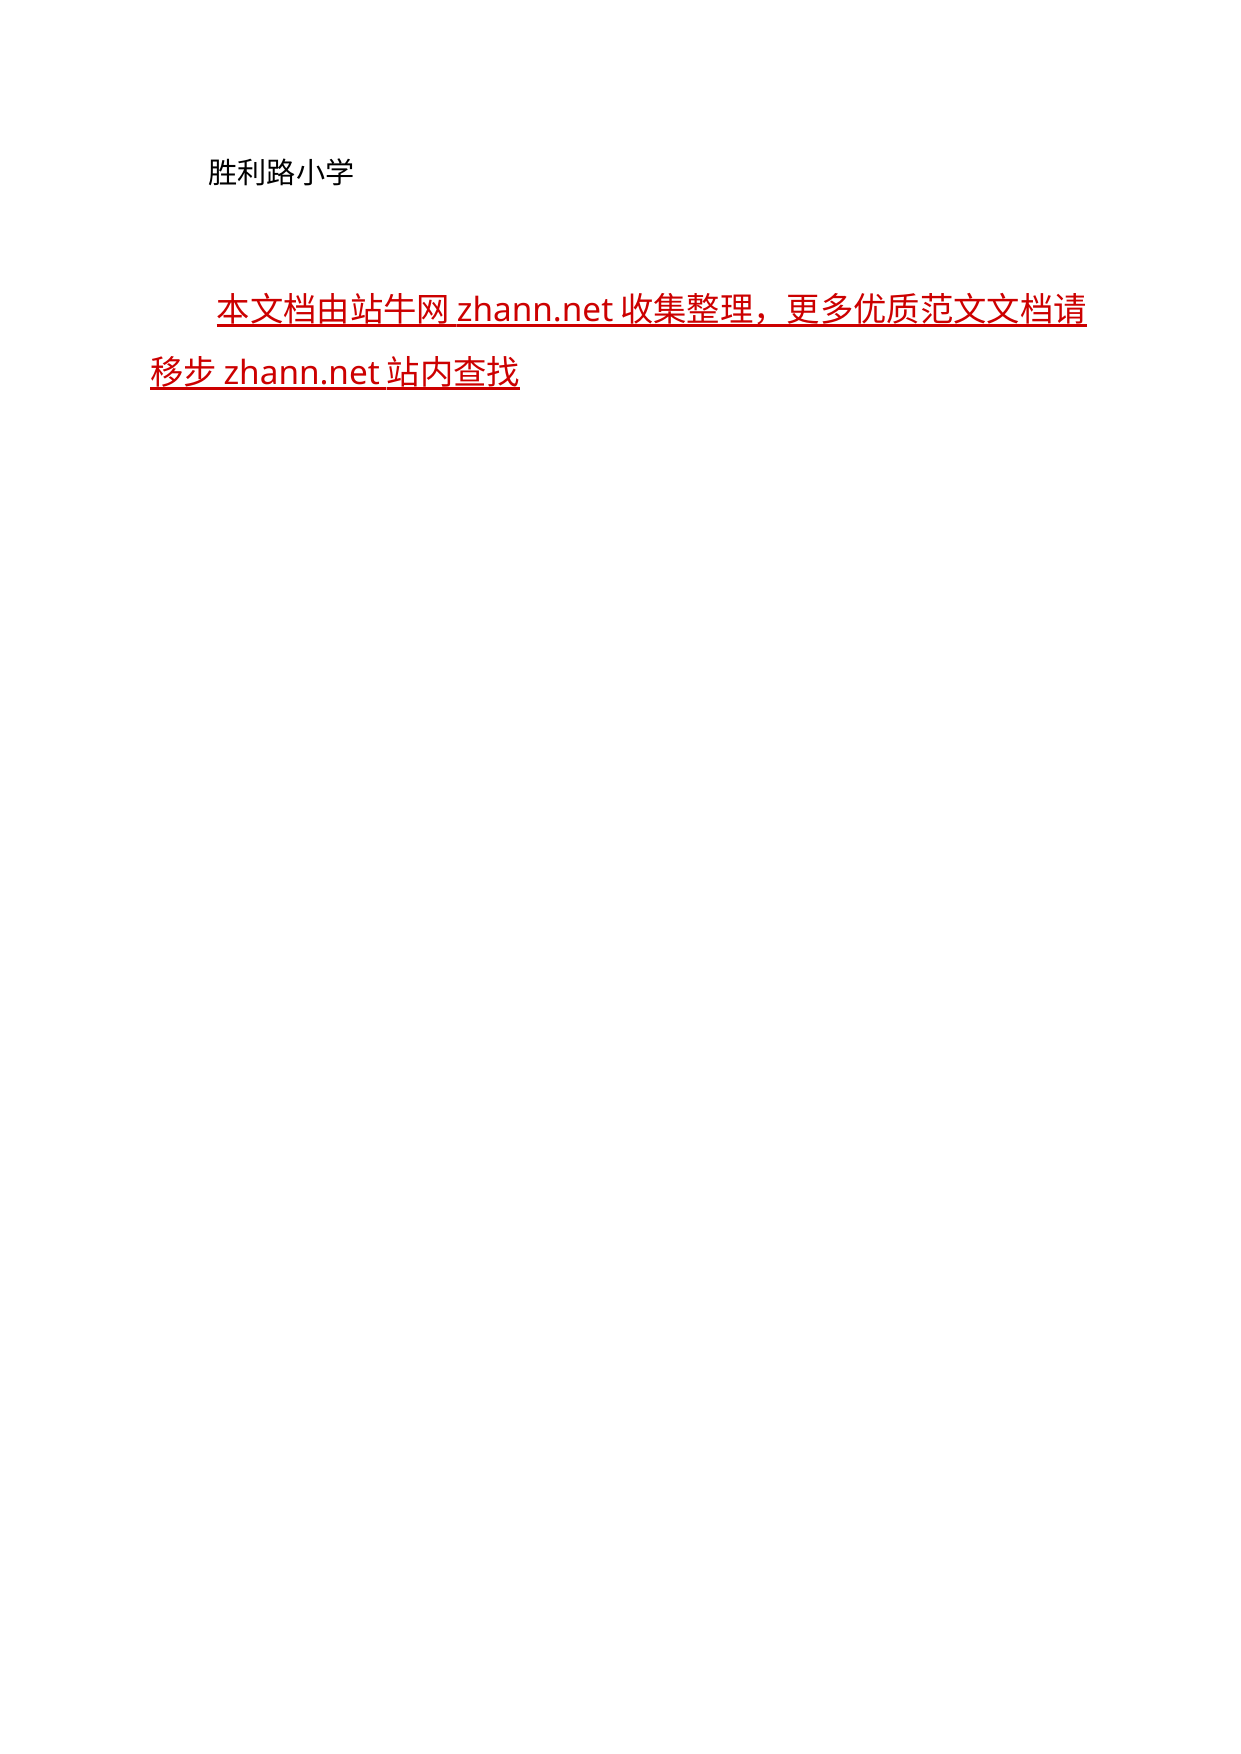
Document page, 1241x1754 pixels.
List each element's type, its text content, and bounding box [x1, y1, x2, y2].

text 本文档由站牛网zhann.net收集整理，更多优质范文文档请移步zhann.net站内查找 [150, 283, 1090, 394]
text 胜利路小学 [150, 150, 1090, 192]
